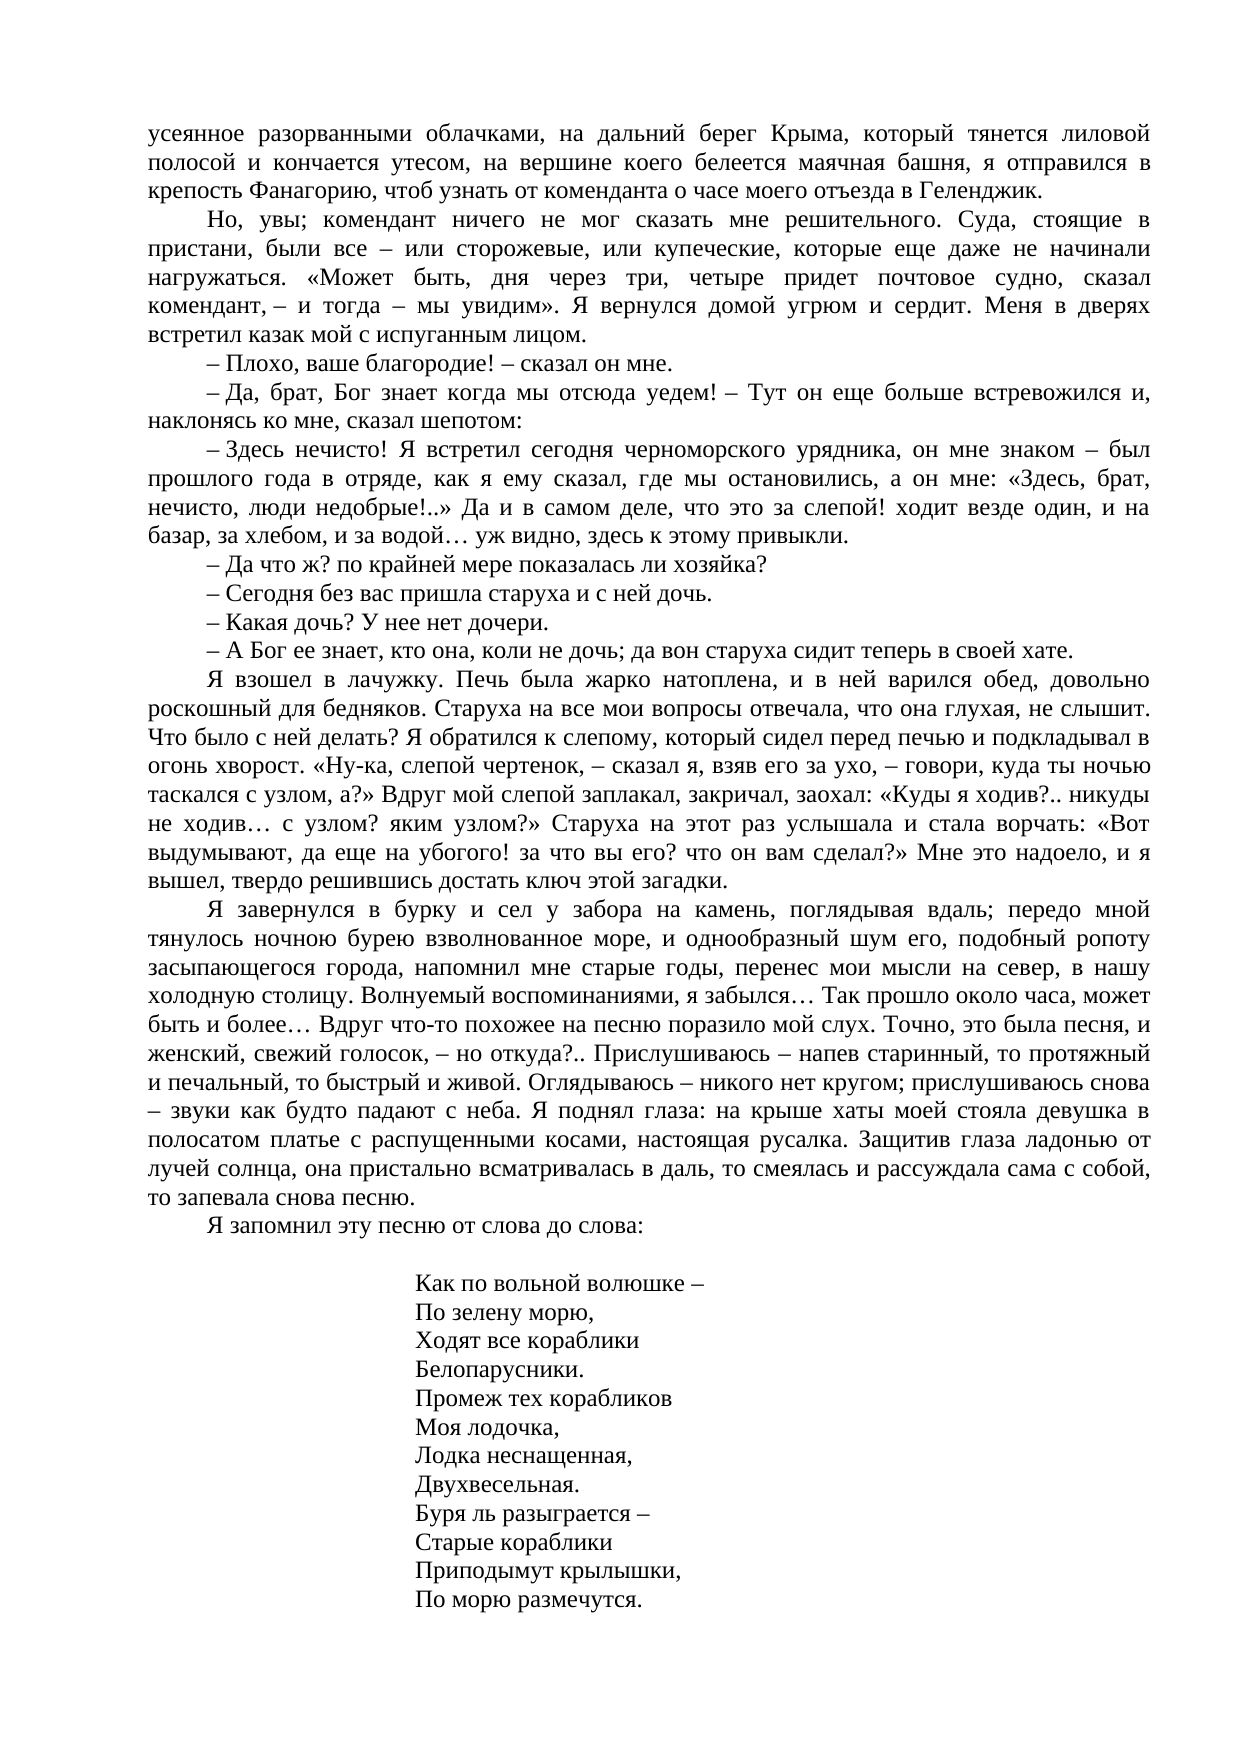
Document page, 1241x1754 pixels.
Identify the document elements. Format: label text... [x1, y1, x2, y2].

text Двухвесельная. [356, 1469, 1089, 1498]
text – Плохо, ваше благородие! – сказал он мне. [148, 348, 1152, 377]
text Старые кораблики [356, 1527, 1089, 1556]
text – Сегодня без вас пришла старуха и с ней дочь. [148, 578, 1152, 607]
text Белопарусники. [356, 1354, 1089, 1383]
text – Да, брат, Бог знает когда мы отсюда уедем! – Тут он еще больше встревожился и, наклонясь ко мне, сказал шепотом: [148, 377, 1152, 434]
text Ходят все кораблики [356, 1326, 1089, 1354]
text Приподымут крылышки, [356, 1556, 1089, 1584]
text Лодка неснащенная, [356, 1441, 1089, 1469]
text – Какая дочь? У нее нет дочери. [148, 607, 1152, 636]
text – Да что ж? по крайней мере показалась ли хозяйка? [148, 549, 1152, 578]
text По морю размечутся. [356, 1584, 1089, 1613]
text Но, увы; комендант ничего не мог сказать мне решительного. Суда, стоящие в пристани, были все – или сторожевые, или купеческие, которые еще даже не начинали нагружаться. «Может быть, дня через три, четыре придет почтовое судно, сказал комендант, – и тогда – мы увидим». Я вернулся домой угрюм и сердит. Меня в дверях встретил казак мой с испуганным лицом. [148, 204, 1152, 348]
text – А Бог ее знает, кто она, коли не дочь; да вон старуха сидит теперь в своей хате. [148, 636, 1152, 664]
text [148, 118, 1152, 204]
text По зелену морю, [356, 1297, 1089, 1326]
text Я взошел в лачужку. Печь была жарко натоплена, и в ней варился обед, довольно роскошный для бедняков. Старуха на все мои вопросы отвечала, что она глухая, не слышит. Что было с ней делать? Я обратился к слепому, который сидел перед печью и подкладывал в огонь хворост. «Ну-ка, слепой чертенок, – сказал я, взяв его за ухо, – говори, куда ты ночью таскался с узлом, а?» Вдруг мой слепой заплакал, закричал, заохал: «Куды я ходив?.. никуды не ходив… с узлом? яким узлом?» Старуха на этот раз услышала и стала ворчать: «Вот выдумывают, да еще на убогого! за что вы его? что он вам сделал?» Мне это надоело, и я вышел, твердо решившись достать ключ этой загадки. [148, 664, 1152, 894]
text Промеж тех корабликов [356, 1383, 1089, 1412]
text Буря ль разыграется – [356, 1498, 1089, 1527]
text Моя лодочка, [356, 1412, 1089, 1441]
text Я завернулся в бурку и сел у забора на камень, поглядывая вдаль; передо мной тянулось ночною бурею взволнованное море, и однообразный шум его, подобный ропоту засыпающегося города, напомнил мне старые годы, перенес мои мысли на север, в нашу холодную столицу. Волнуемый воспоминаниями, я забылся… Так прошло около часа, может быть и более… Вдруг что-то похожее на песню поразило мой слух. Точно, это была песня, и женский, свежий голосок, – но откуда?.. Прислушиваюсь – напев старинный, то протяжный и печальный, то быстрый и живой. Оглядываюсь – никого нет кругом; прислушиваюсь снова – звуки как будто падают с неба. Я поднял глаза: на крыше хаты моей стояла девушка в полосатом платье с распущенными косами, настоящая русалка. Защитив глаза ладонью от лучей солнца, она пристально всматривалась в даль, то смеялась и рассуждала сама с собой, то запевала снова песню. [148, 894, 1152, 1211]
text – Здесь нечисто! Я встретил сегодня черноморского урядника, он мне знаком – был прошлого года в отряде, как я ему сказал, где мы остановились, а он мне: «Здесь, брат, нечисто, люди недобрые!..» Да и в самом деле, что это за слепой! ходит везде один, и на базар, за хлебом, и за водой… уж видно, здесь к этому привыкли. [148, 434, 1152, 549]
text Как по вольной волюшке – [356, 1268, 1089, 1297]
text Я запомнил эту песню от слова до слова: [148, 1211, 1152, 1239]
